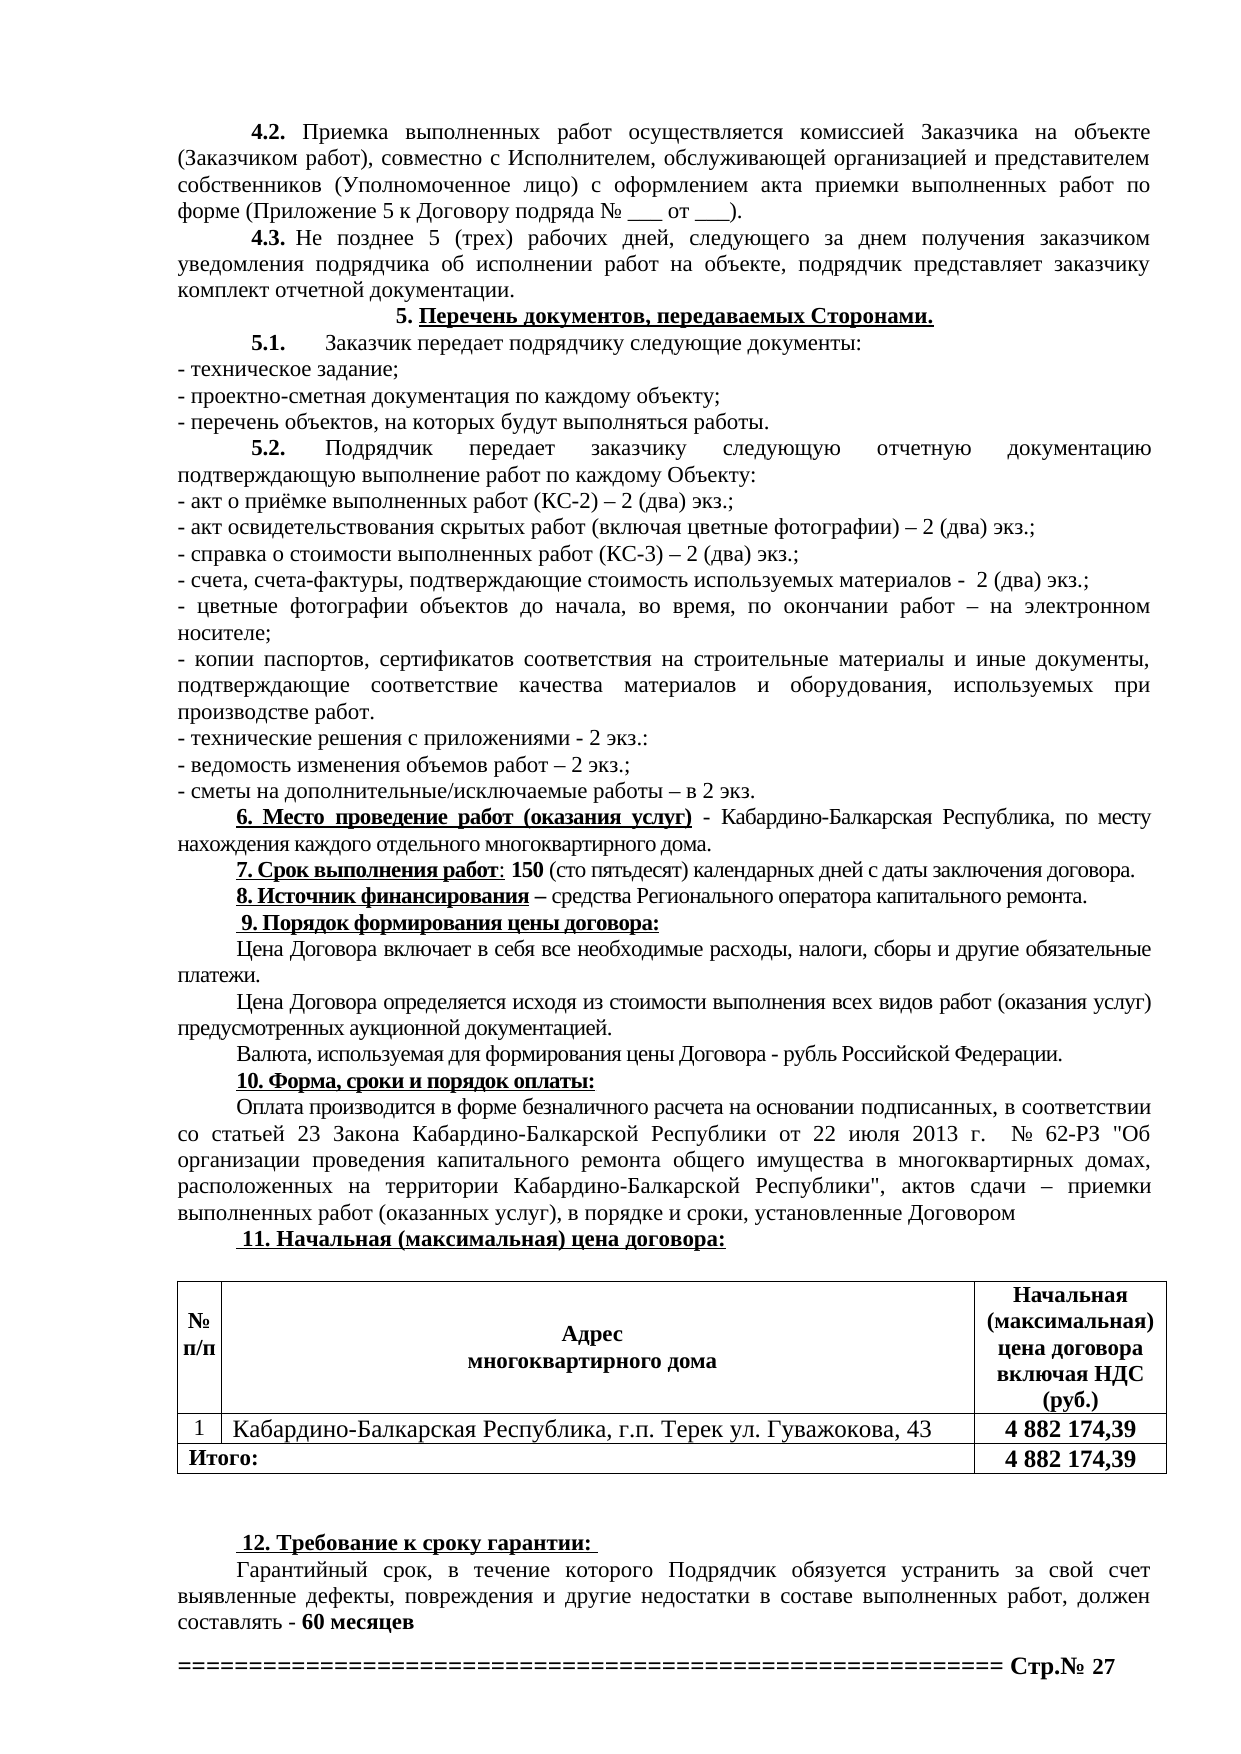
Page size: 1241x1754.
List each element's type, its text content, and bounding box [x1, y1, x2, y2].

text 11. Начальная (максимальная) цена договора: [177, 1225, 1152, 1251]
text - копии паспортов, сертификатов соответствия на строительные материалы и иные документы, подтверждающие соответствие качества материалов и оборудования, используемых при производстве работ. [177, 645, 1152, 724]
table_cell 4 882 174,39 [975, 1444, 1166, 1473]
text - акт освидетельствования скрытых работ (включая цветные фотографии) – 2 (два) экз.; [177, 513, 1152, 540]
table_cell Итого: [178, 1444, 974, 1473]
text - проектно-сметная документация по каждому объекту; [177, 382, 1152, 408]
text 5.2. Подрядчик передает заказчику следующую отчетную документацию подтверждающую выполнение работ по каждому Объекту: [177, 434, 1152, 487]
text - техническое задание; [177, 355, 1152, 382]
text 7. Срок выполнения работ: 150 (сто пятьдесят) календарных дней с даты заключения договора. [177, 856, 1152, 882]
table_cell 1 [178, 1414, 221, 1443]
text 9. Порядок формирования цены договора: [177, 909, 1152, 935]
text - справка о стоимости выполненных работ (КС-3) – 2 (два) экз.; [177, 540, 1152, 566]
text 4.2. Приемка выполненных работ осуществляется комиссией Заказчика на объекте (Заказчиком работ), совместно с Исполнителем, обслуживающей организацией и представителем собственников (Уполномоченное лицо) с оформлением акта приемки выполненных работ по форме (Приложение 5 к Договору подряда № ___ от ___). [177, 118, 1152, 223]
text - сметы на дополнительные/исключаемые работы – в 2 экз. [177, 777, 1152, 803]
table_header № п/п [178, 1282, 221, 1413]
text Цена Договора включает в себя все необходимые расходы, налоги, сборы и другие обязательные платежи. [177, 935, 1152, 988]
table_header Начальная (максимальная) цена договора включая НДС (руб.) [975, 1282, 1166, 1413]
text 8. Источник финансирования – средства Регионального оператора капитального ремонта. [177, 882, 1152, 909]
text 10. Форма, сроки и порядок оплаты: [177, 1067, 1152, 1093]
text - цветные фотографии объектов до начала, во время, по окончании работ – на электронном носителе; [177, 592, 1152, 645]
text 5. Перечень документов, передаваемых Сторонами. [177, 303, 1152, 329]
text Оплата производится в форме безналичного расчета на основании подписанных, в соответствии со статьей 23 Закона Кабардино-Балкарской Республики от 22 июля 2013 г. № 62-РЗ "Об организации проведения капитального ремонта общего имущества в многоквартирных домах, расположенных на территории Кабардино-Балкарской Республики", актов сдачи – приемки выполненных работ (оказанных услуг), в порядке и сроки, установленные Договором [177, 1093, 1152, 1225]
text - перечень объектов, на которых будут выполняться работы. [177, 408, 1152, 434]
text 12. Требование к сроку гарантии: [177, 1529, 1152, 1556]
text - счета, счета-фактуры, подтверждающие стоимость используемых материалов - 2 (два) экз.; [177, 566, 1152, 592]
text - ведомость изменения объемов работ – 2 экз.; [177, 751, 1152, 777]
text Валюта, используемая для формирования цены Договора - рубль Российской Федерации. [177, 1041, 1152, 1067]
table_header Адрес многоквартирного дома [222, 1282, 974, 1413]
text 4.3. Не позднее 5 (трех) рабочих дней, следующего за днем получения заказчиком уведомления подрядчика об исполнении работ на объекте, подрядчик представляет заказчику комплект отчетной документации. [177, 223, 1152, 303]
table_cell Кабардино-Балкарская Республика, г.п. Терек ул. Гуважокова, 43 [222, 1414, 974, 1443]
text Гарантийный срок, в течение которого Подрядчик обязуется устранить за свой счет выявленные дефекты, повреждения и другие недостатки в составе выполненных работ, должен составлять - 60 месяцев [177, 1556, 1152, 1635]
text 5.1. Заказчик передает подрядчику следующие документы: [177, 329, 1152, 355]
text - акт о приёмке выполненных работ (КС-2) – 2 (два) экз.; [177, 487, 1152, 513]
table_cell 4 882 174,39 [975, 1414, 1166, 1443]
text Цена Договора определяется исходя из стоимости выполнения всех видов работ (оказания услуг) предусмотренных аукционной документацией. [177, 988, 1152, 1041]
text 6. Место проведение работ (оказания услуг) - Кабардино-Балкарская Республика, по месту нахождения каждого отдельного многоквартирного дома. [177, 803, 1152, 856]
text - технические решения с приложениями - 2 экз.: [177, 724, 1152, 751]
